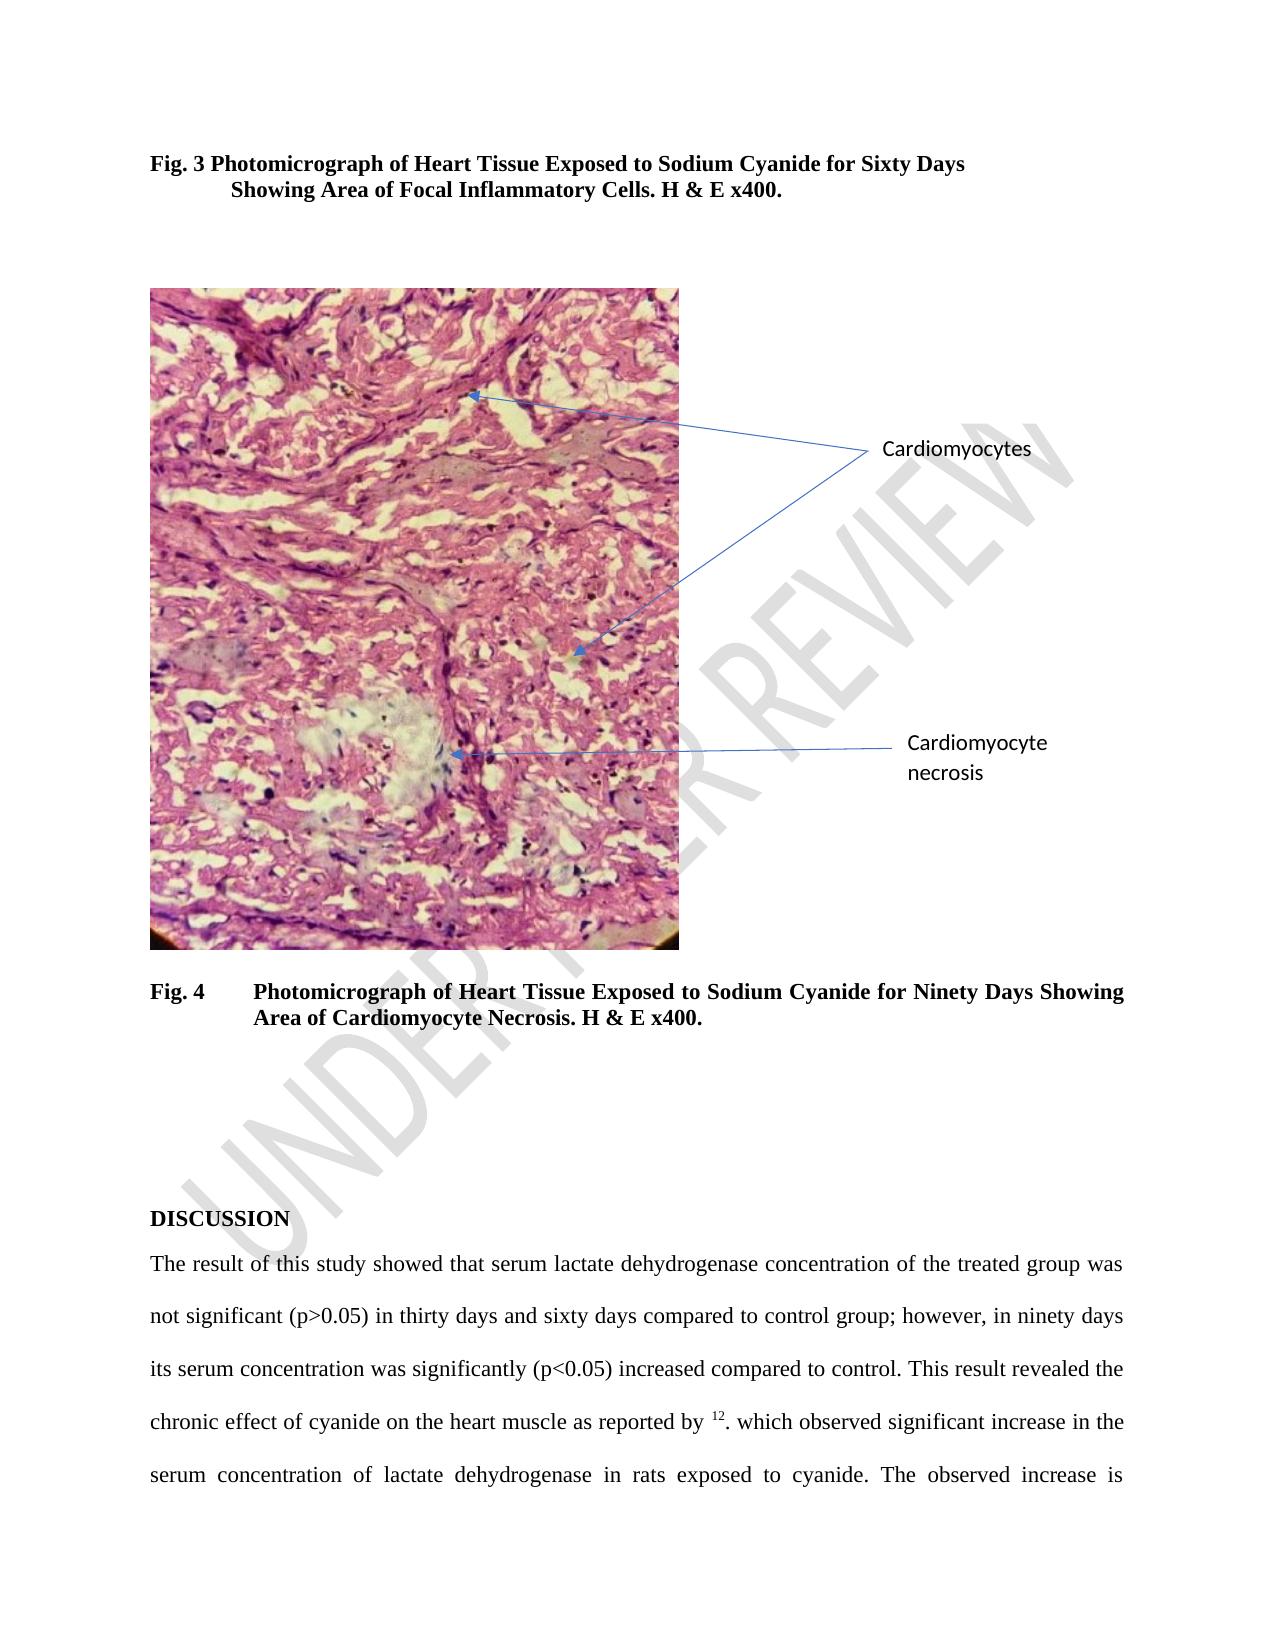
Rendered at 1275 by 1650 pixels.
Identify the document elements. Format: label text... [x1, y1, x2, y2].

text Showing Area of Focal Inflammatory Cells. H & E x400. [225, 176, 1125, 203]
text Fig. 4 Photomicrograph of Heart Tissue Exposed to Sodium Cyanide for Ninety Days Showing Area of Cardiomyocyte Necrosis. H & E x400. [150, 978, 1125, 1031]
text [150, 1250, 1125, 1487]
picture [150, 288, 679, 950]
text Fig. 3 Photomicrograph of Heart Tissue Exposed to Sodium Cyanide for Sixty Days [150, 150, 1125, 176]
text DISCUSSION [150, 1205, 1125, 1231]
